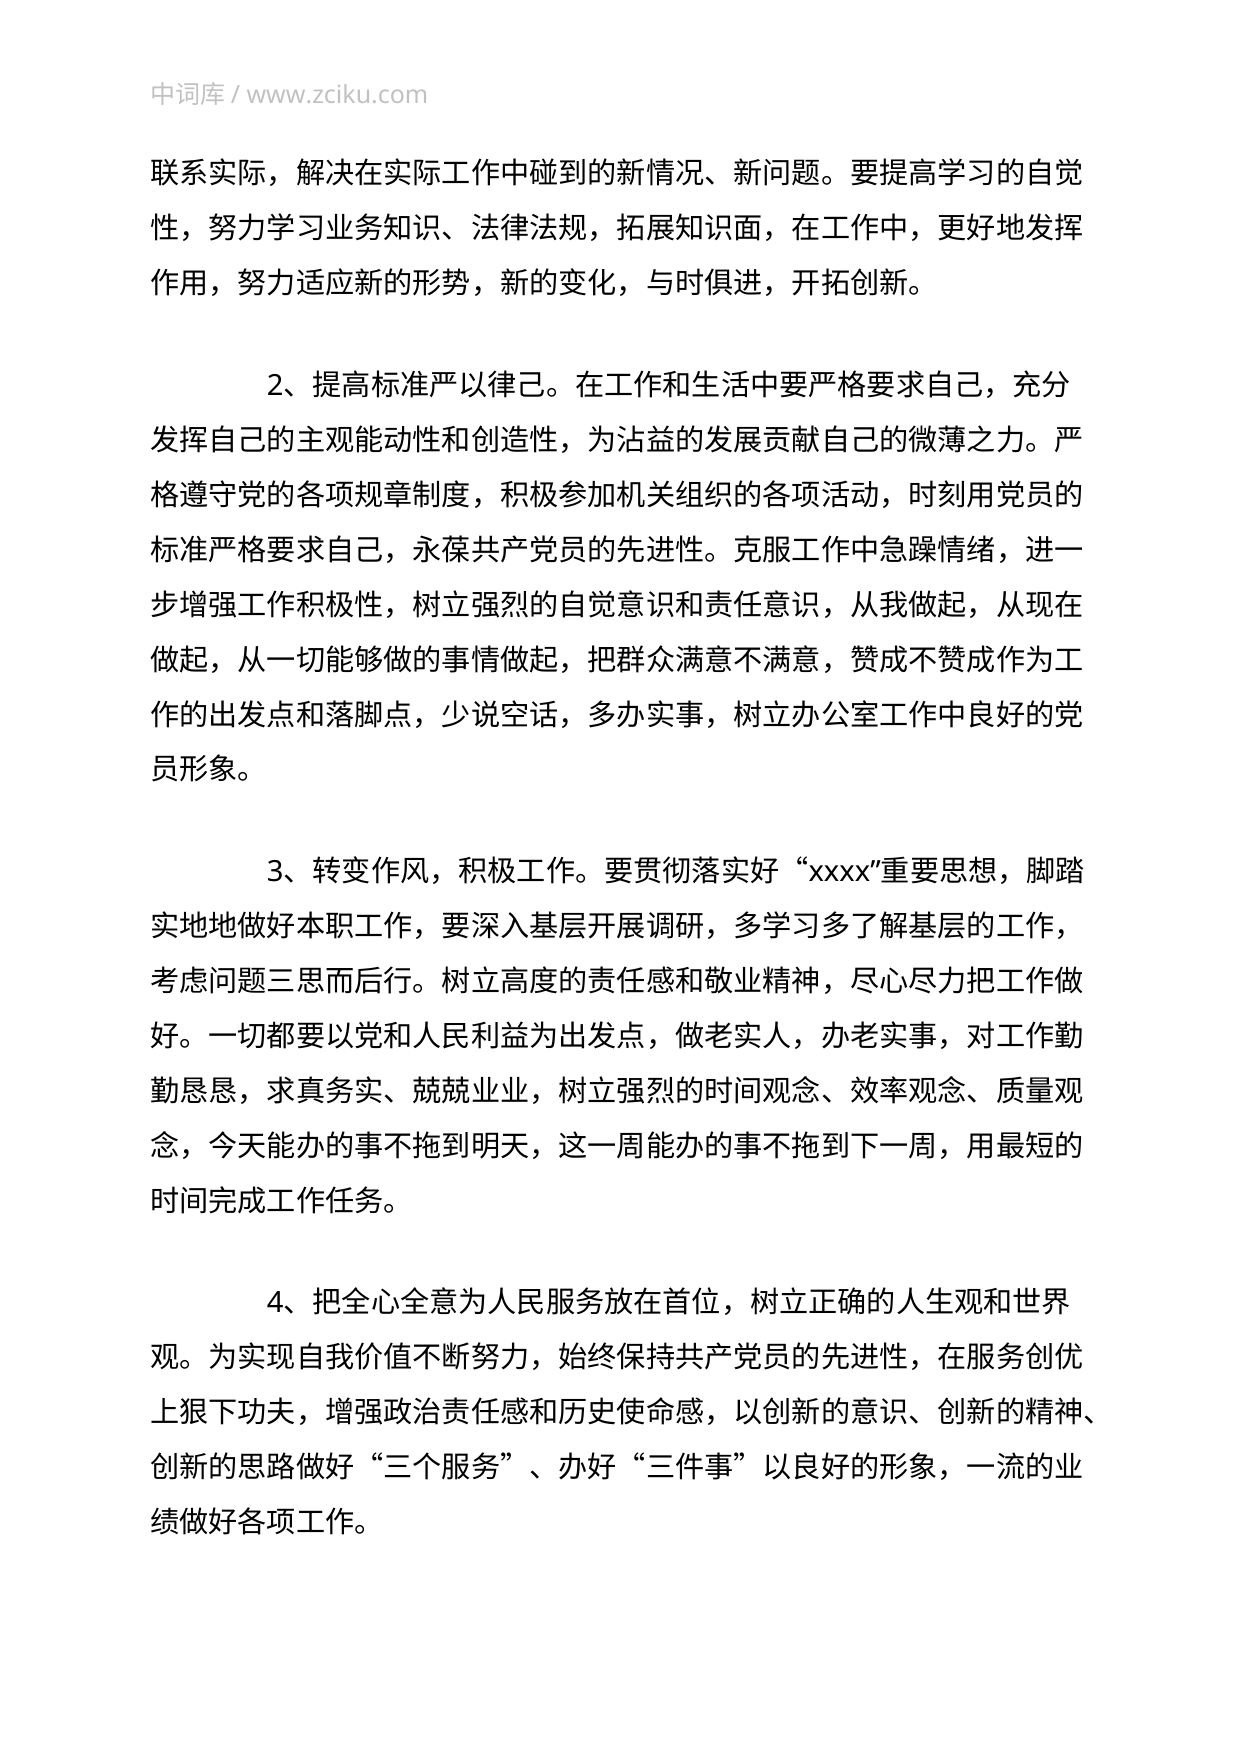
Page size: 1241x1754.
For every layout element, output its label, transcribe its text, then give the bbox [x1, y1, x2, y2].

text 4、把全心全意为人民服务放在首位，树立正确的人生观和世界观。为实现自我价值不断努力，始终保持共产党员的先进性，在服务创优上狠下功夫，增强政治责任感和历史使命感，以创新的意识、创新的精神、创新的思路做好“三个服务”、办好“三件事”以良好的形象，一流的业绩做好各项工作。 [150, 1279, 1090, 1541]
text 3、转变作风，积极工作。要贯彻落实好“xxxx”重要思想，脚踏实地地做好本职工作，要深入基层开展调研，多学习多了解基层的工作，考虑问题三思而后行。树立高度的责任感和敬业精神，尽心尽力把工作做好。一切都要以党和人民利益为出发点，做老实人，办老实事，对工作勤勤恳恳，求真务实、兢兢业业，树立强烈的时间观念、效率观念、质量观念，今天能办的事不拖到明天，这一周能办的事不拖到下一周，用最短的时间完成工作任务。 [150, 848, 1090, 1219]
text 2、提高标准严以律己。在工作和生活中要严格要求自己，充分发挥自己的主观能动性和创造性，为沾益的发展贡献自己的微薄之力。严格遵守党的各项规章制度，积极参加机关组织的各项活动，时刻用党员的标准严格要求自己，永葆共产党员的先进性。克服工作中急躁情绪，进一步增强工作积极性，树立强烈的自觉意识和责任意识，从我做起，从现在做起，从一切能够做的事情做起，把群众满意不满意，赞成不赞成作为工作的出发点和落脚点，少说空话，多办实事，树立办公室工作中良好的党员形象。 [150, 362, 1090, 788]
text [150, 150, 1090, 302]
